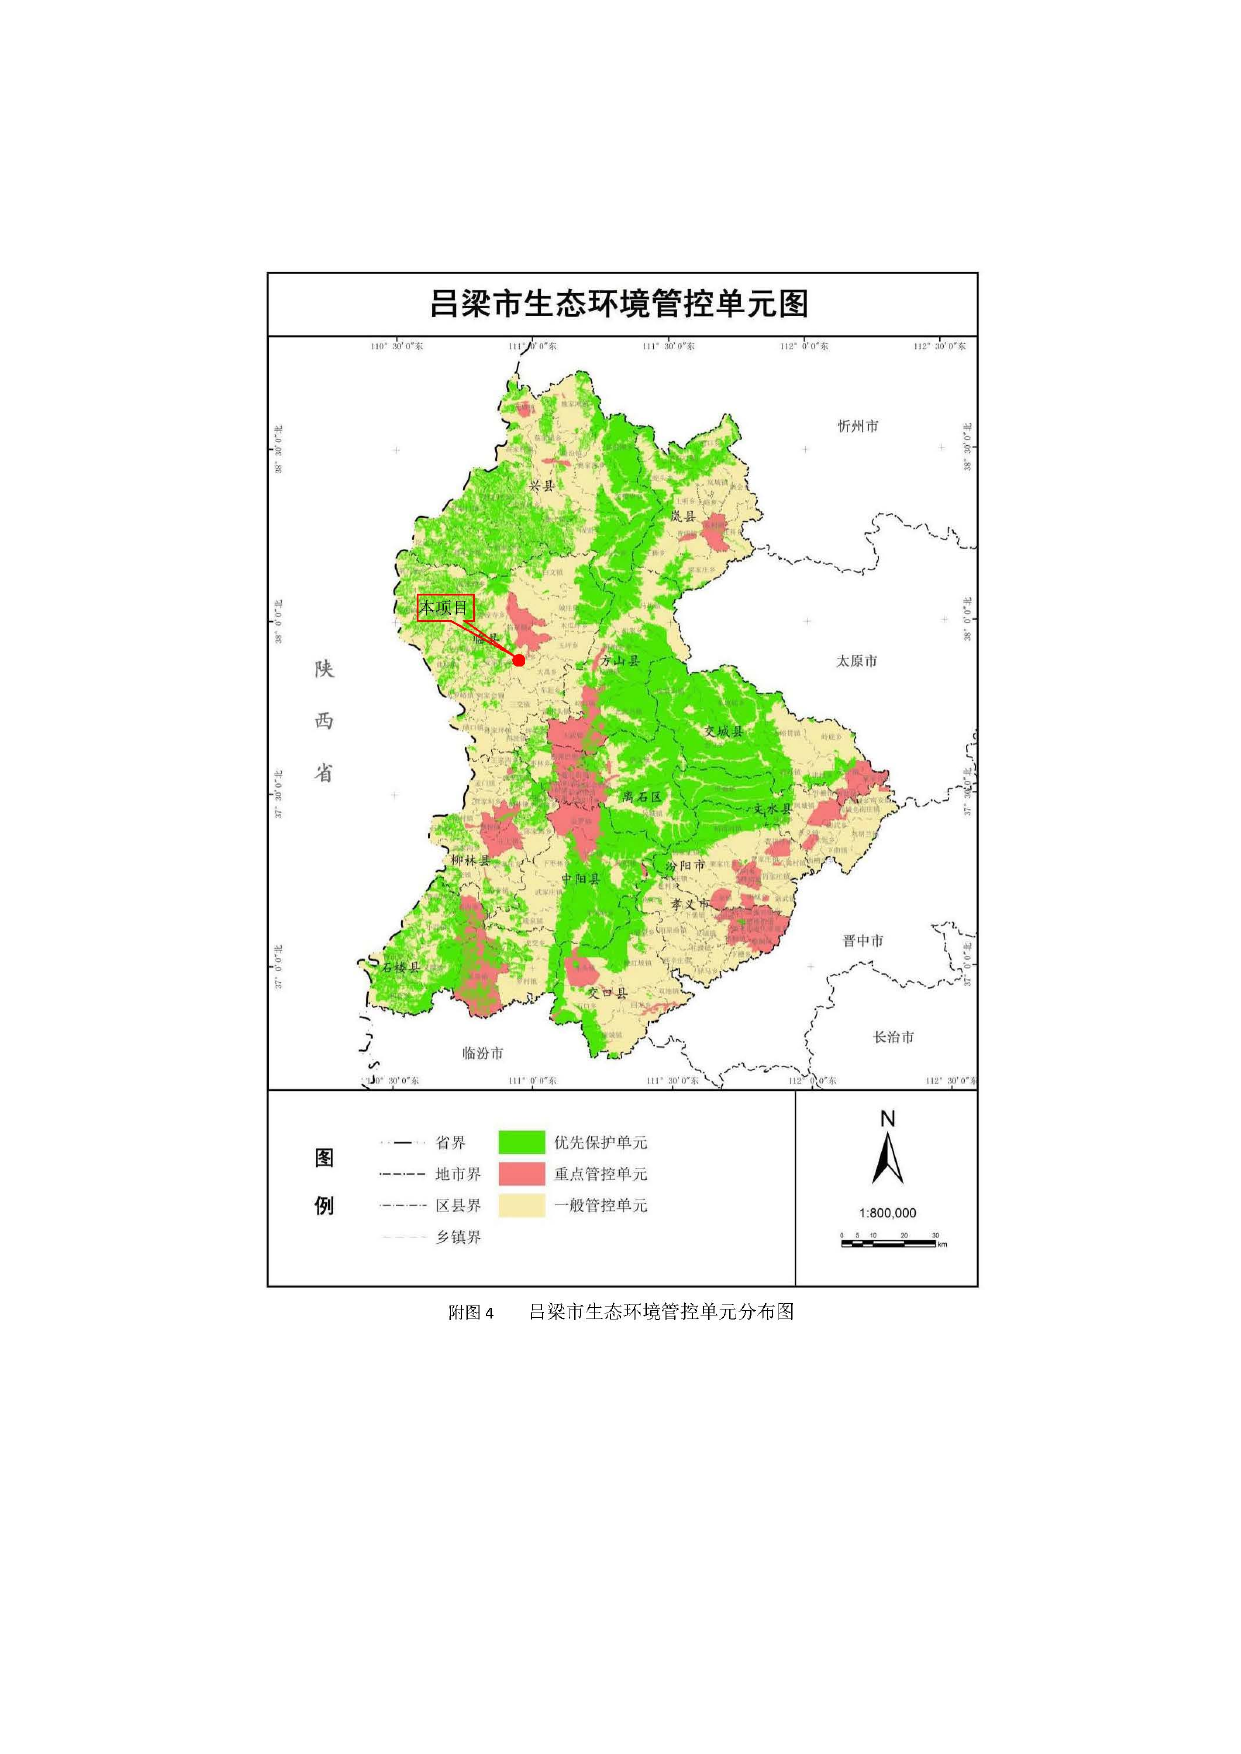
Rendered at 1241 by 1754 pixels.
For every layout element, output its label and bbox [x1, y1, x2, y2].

picture [147, 147, 1095, 1483]
